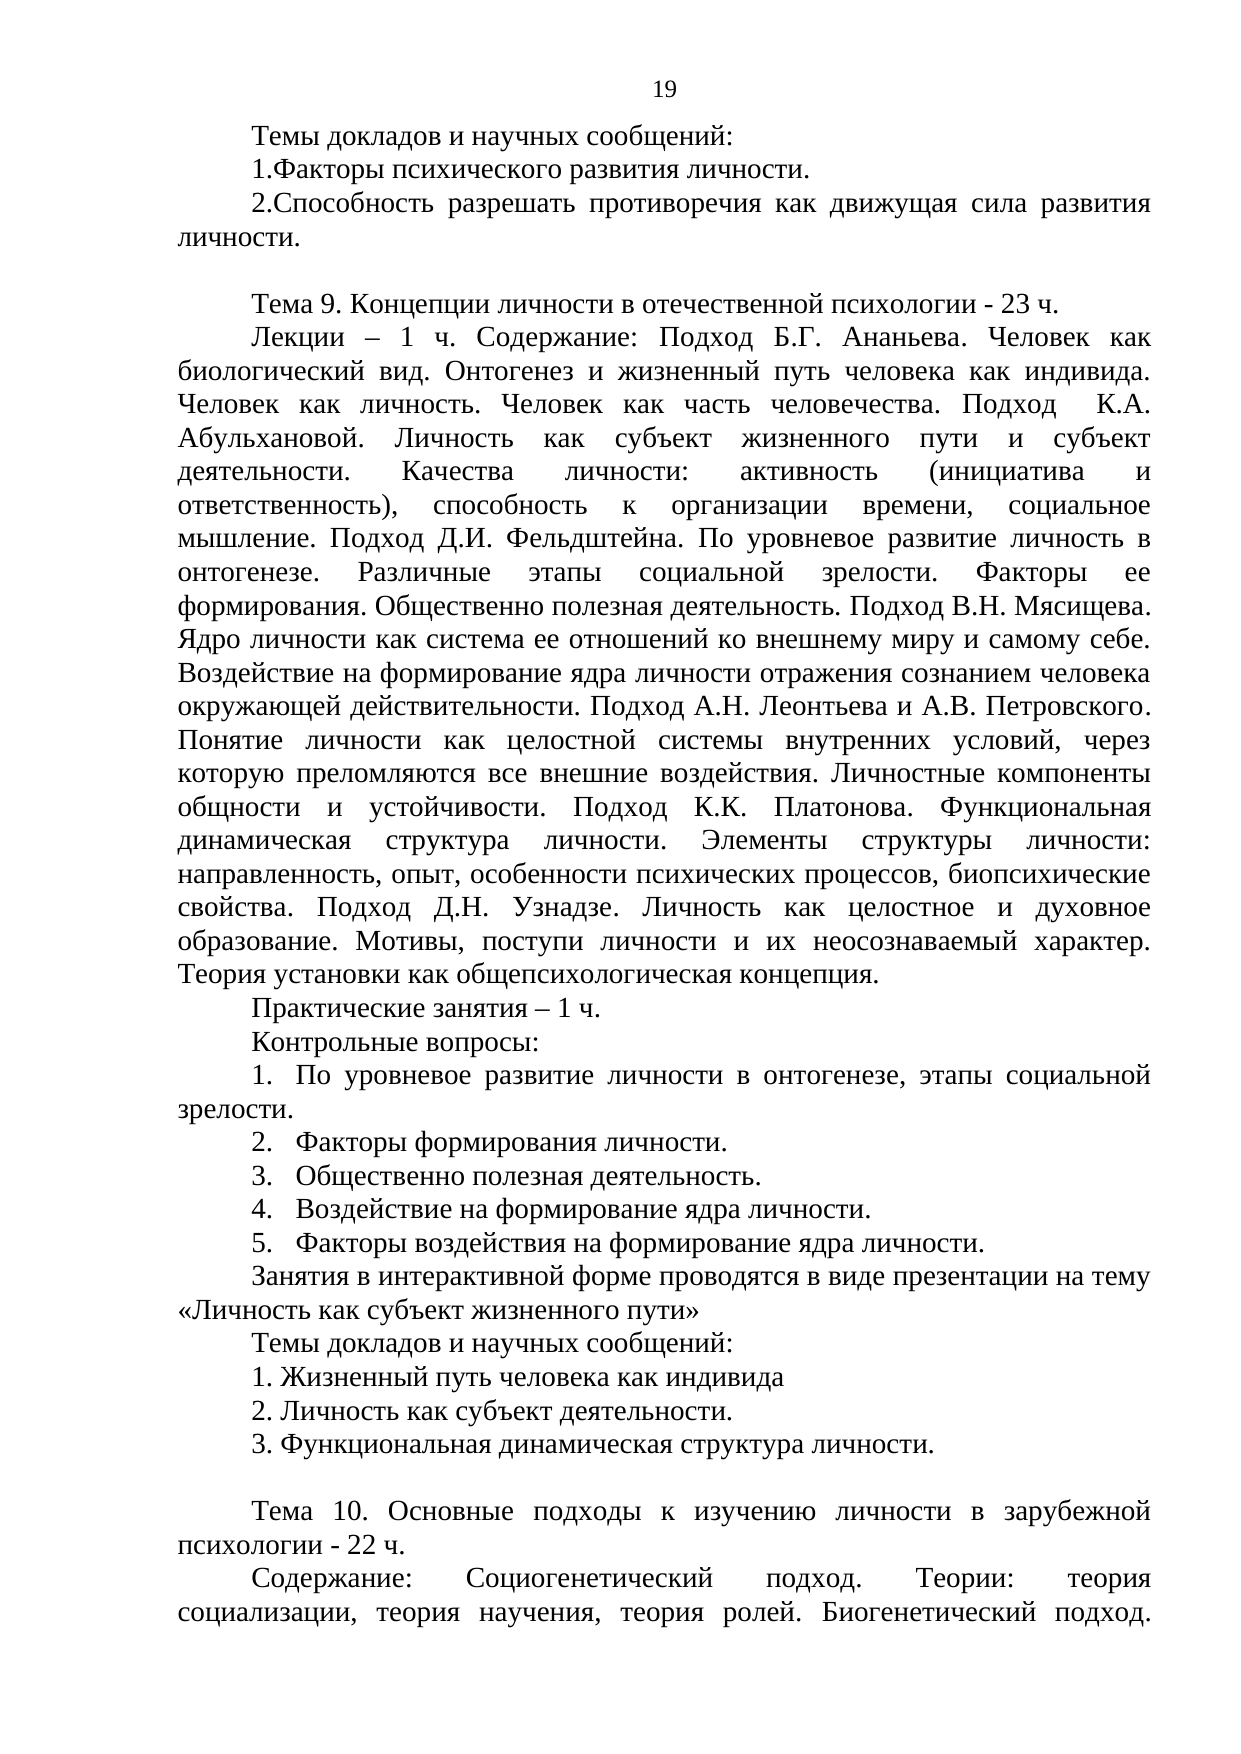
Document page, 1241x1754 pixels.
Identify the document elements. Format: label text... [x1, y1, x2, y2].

text 3. Общественно полезная деятельность. [177, 1158, 1152, 1191]
text Занятия в интерактивной форме проводятся в виде презентации на тему «Личность как субъект жизненного пути» [177, 1258, 1152, 1326]
text Лекции – 1 ч. Содержание: Подход Б.Г. Ананьева. Человек как биологический вид. Онтогенез и жизненный путь человека как индивида. Человек как личность. Человек как часть человечества. Подход К.А. Абульхановой. Личность как субъект жизненного пути и субъект деятельности. Качества личности: активность (инициатива и ответственность), способность к организации времени, социальное мышление. Подход Д.И. Фельдштейна. По уровневое развитие личность в онтогенезе. Различные этапы социальной зрелости. Факторы ее формирования. Общественно полезная деятельность. Подход В.Н. Мясищева. Ядро личности как система ее отношений ко внешнему миру и самому себе. Воздействие на формирование ядра личности отражения сознанием человека окружающей действительности. Подход А.Н. Леонтьева и А.В. Петровского. Понятие личности как целостной системы внутренних условий, через которую преломляются все внешние воздействия. Личностные компоненты общности и устойчивости. Подход К.К. Платонова. Функциональная динамическая структура личности. Элементы структуры личности: направленность, опыт, особенности психических процессов, биопсихические свойства. Подход Д.Н. Узнадзе. Личность как целостное и духовное образование. Мотивы, поступи личности и их неосознаваемый характер. Теория установки как общепсихологическая концепция. [177, 319, 1152, 990]
text 4. Воздействие на формирование ядра личности. [177, 1191, 1152, 1225]
text Тема 10. Основные подходы к изучению личности в зарубежной психологии - 22 ч. [177, 1493, 1152, 1560]
text 1. Жизненный путь человека как индивида [177, 1359, 1152, 1393]
text 2. Личность как субъект деятельности. [177, 1393, 1152, 1426]
text 1.Факторы психического развития личности. [177, 152, 1152, 185]
text 2.Способность разрешать противоречия как движущая сила развития личности. [177, 185, 1152, 252]
text Контрольные вопросы: [177, 1024, 1152, 1057]
text 2. Факторы формирования личности. [177, 1124, 1152, 1158]
text 5. Факторы воздействия на формирование ядра личности. [177, 1225, 1152, 1258]
text Темы докладов и научных сообщений: [177, 1326, 1152, 1359]
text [177, 1560, 1152, 1627]
text Тема 9. Концепции личности в отечественной психологии - 23 ч. [177, 286, 1152, 319]
text Темы докладов и научных сообщений: [177, 118, 1152, 152]
text 3. Функциональная динамическая структура личности. [177, 1426, 1152, 1460]
text Практические занятия – 1 ч. [177, 990, 1152, 1024]
text 1. По уровневое развитие личности в онтогенезе, этапы социальной зрелости. [177, 1057, 1152, 1124]
